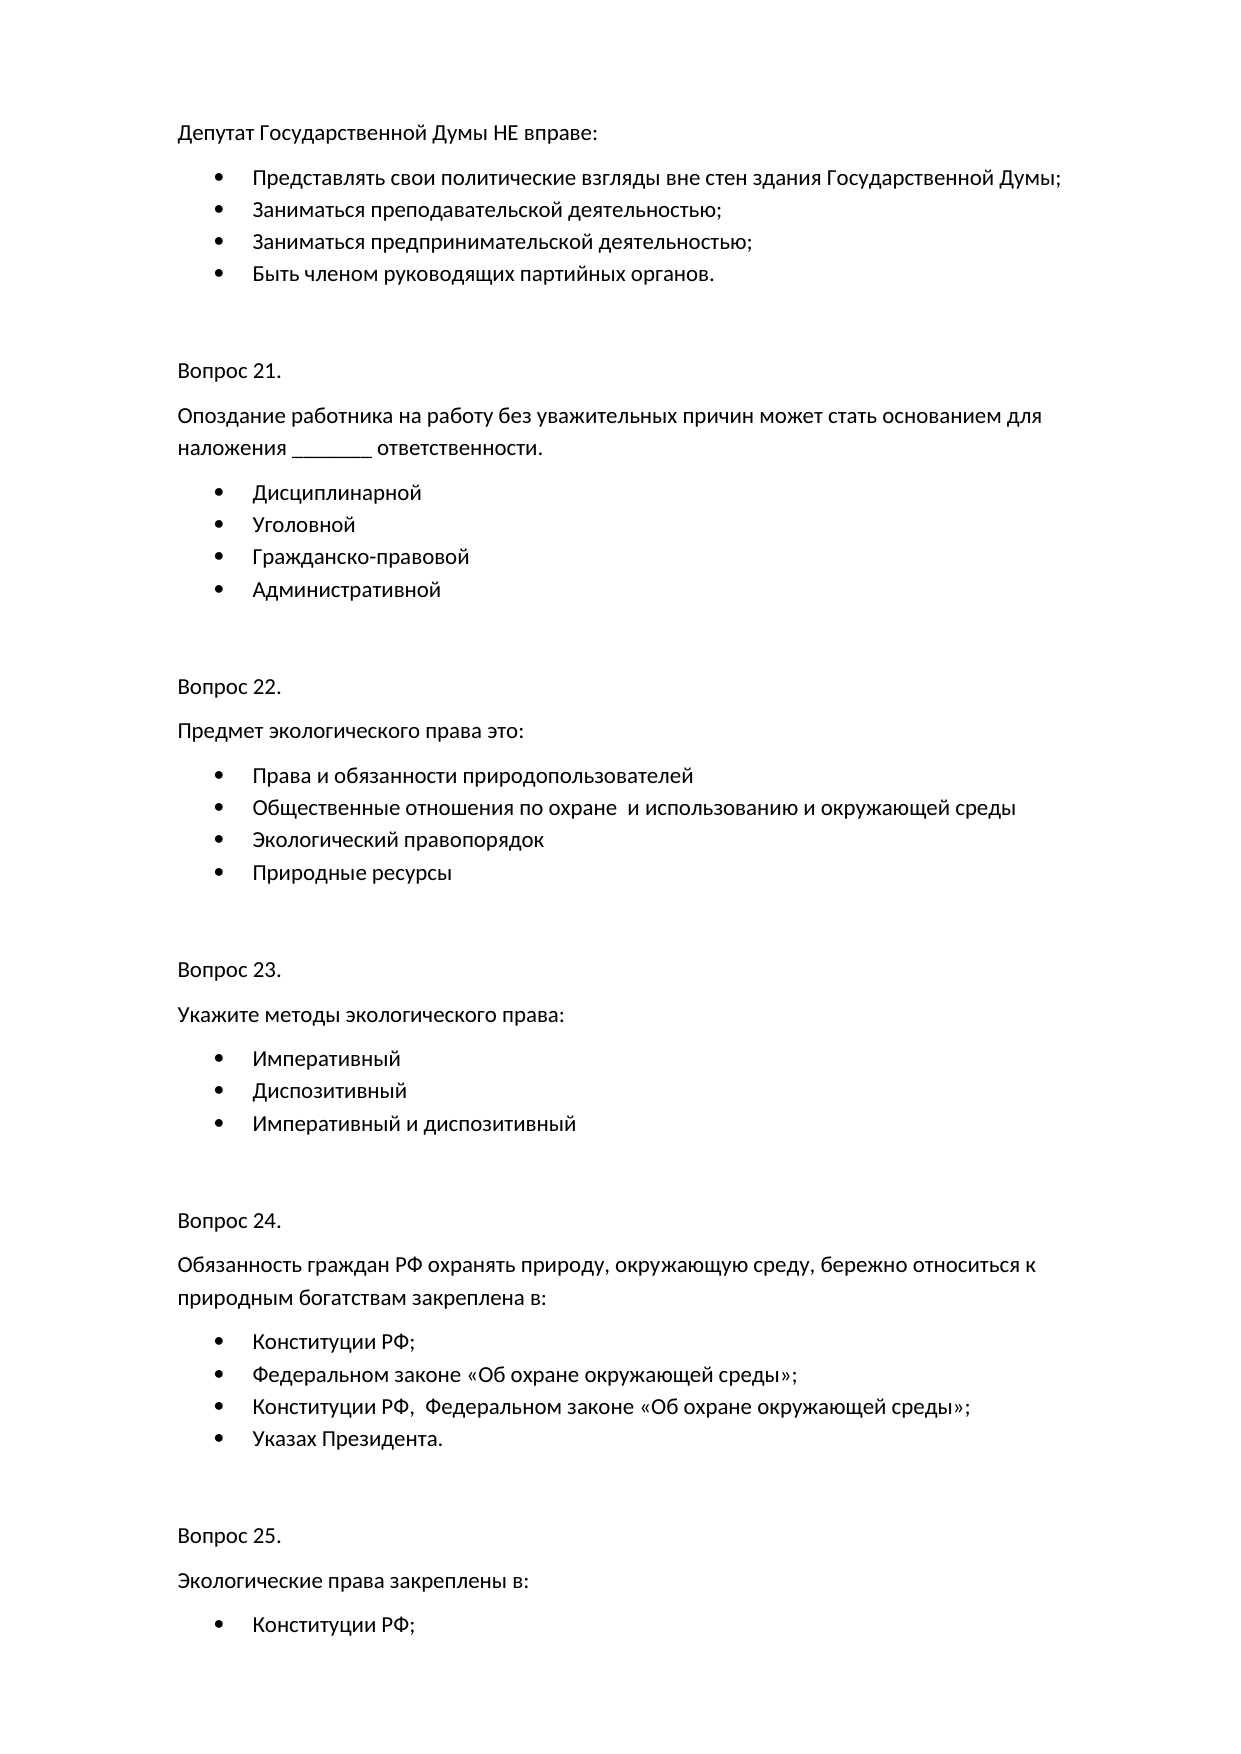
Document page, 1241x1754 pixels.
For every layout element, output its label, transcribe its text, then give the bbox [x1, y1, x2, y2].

list Императивный [215, 1044, 1152, 1072]
list Императивный и диспозитивный [215, 1109, 1152, 1137]
list Административной [215, 575, 1152, 603]
list Права и обязанности природопользователей [215, 761, 1152, 789]
text Укажите методы экологического права: [177, 1000, 1152, 1028]
list Заниматься предпринимательской деятельностью; [215, 227, 1152, 255]
list Представлять свои политические взгляды вне стен здания Государственной Думы; [215, 163, 1152, 191]
list Указах Президента. [215, 1424, 1152, 1452]
text Опоздание работника на работу без уважительных причин может стать основанием для наложения _______ ответственности. [177, 401, 1152, 461]
list Гражданско-правовой [215, 542, 1152, 571]
text Вопрос 21. [177, 357, 1152, 384]
list Природные ресурсы [215, 858, 1152, 886]
text Обязанность граждан РФ охранять природу, окружающую среду, бережно относиться к природным богатствам закреплена в: [177, 1251, 1152, 1311]
text Вопрос 25. [177, 1521, 1152, 1549]
list Конституции РФ, Федеральном законе «Об охране окружающей среды»; [215, 1392, 1152, 1420]
list Экологический правопорядок [215, 826, 1152, 854]
text Экологические права закреплены в: [177, 1566, 1152, 1594]
list Быть членом руководящих партийных органов. [215, 259, 1152, 287]
list Конституции РФ; [215, 1327, 1152, 1356]
text Предмет экологического права это: [177, 717, 1152, 744]
list Общественные отношения по охране и использованию и окружающей среды [215, 793, 1152, 821]
list Конституции РФ; [215, 1611, 1152, 1639]
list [215, 1360, 1152, 1388]
text Вопрос 24. [177, 1206, 1152, 1234]
text Депутат Государственной Думы НЕ вправе: [177, 118, 1152, 146]
list Диспозитивный [215, 1077, 1152, 1104]
list Заниматься преподавательской деятельностью; [215, 195, 1152, 223]
text Вопрос 22. [177, 672, 1152, 700]
list Уголовной [215, 510, 1152, 538]
text Вопрос 23. [177, 955, 1152, 983]
list Дисциплинарной [215, 478, 1152, 506]
